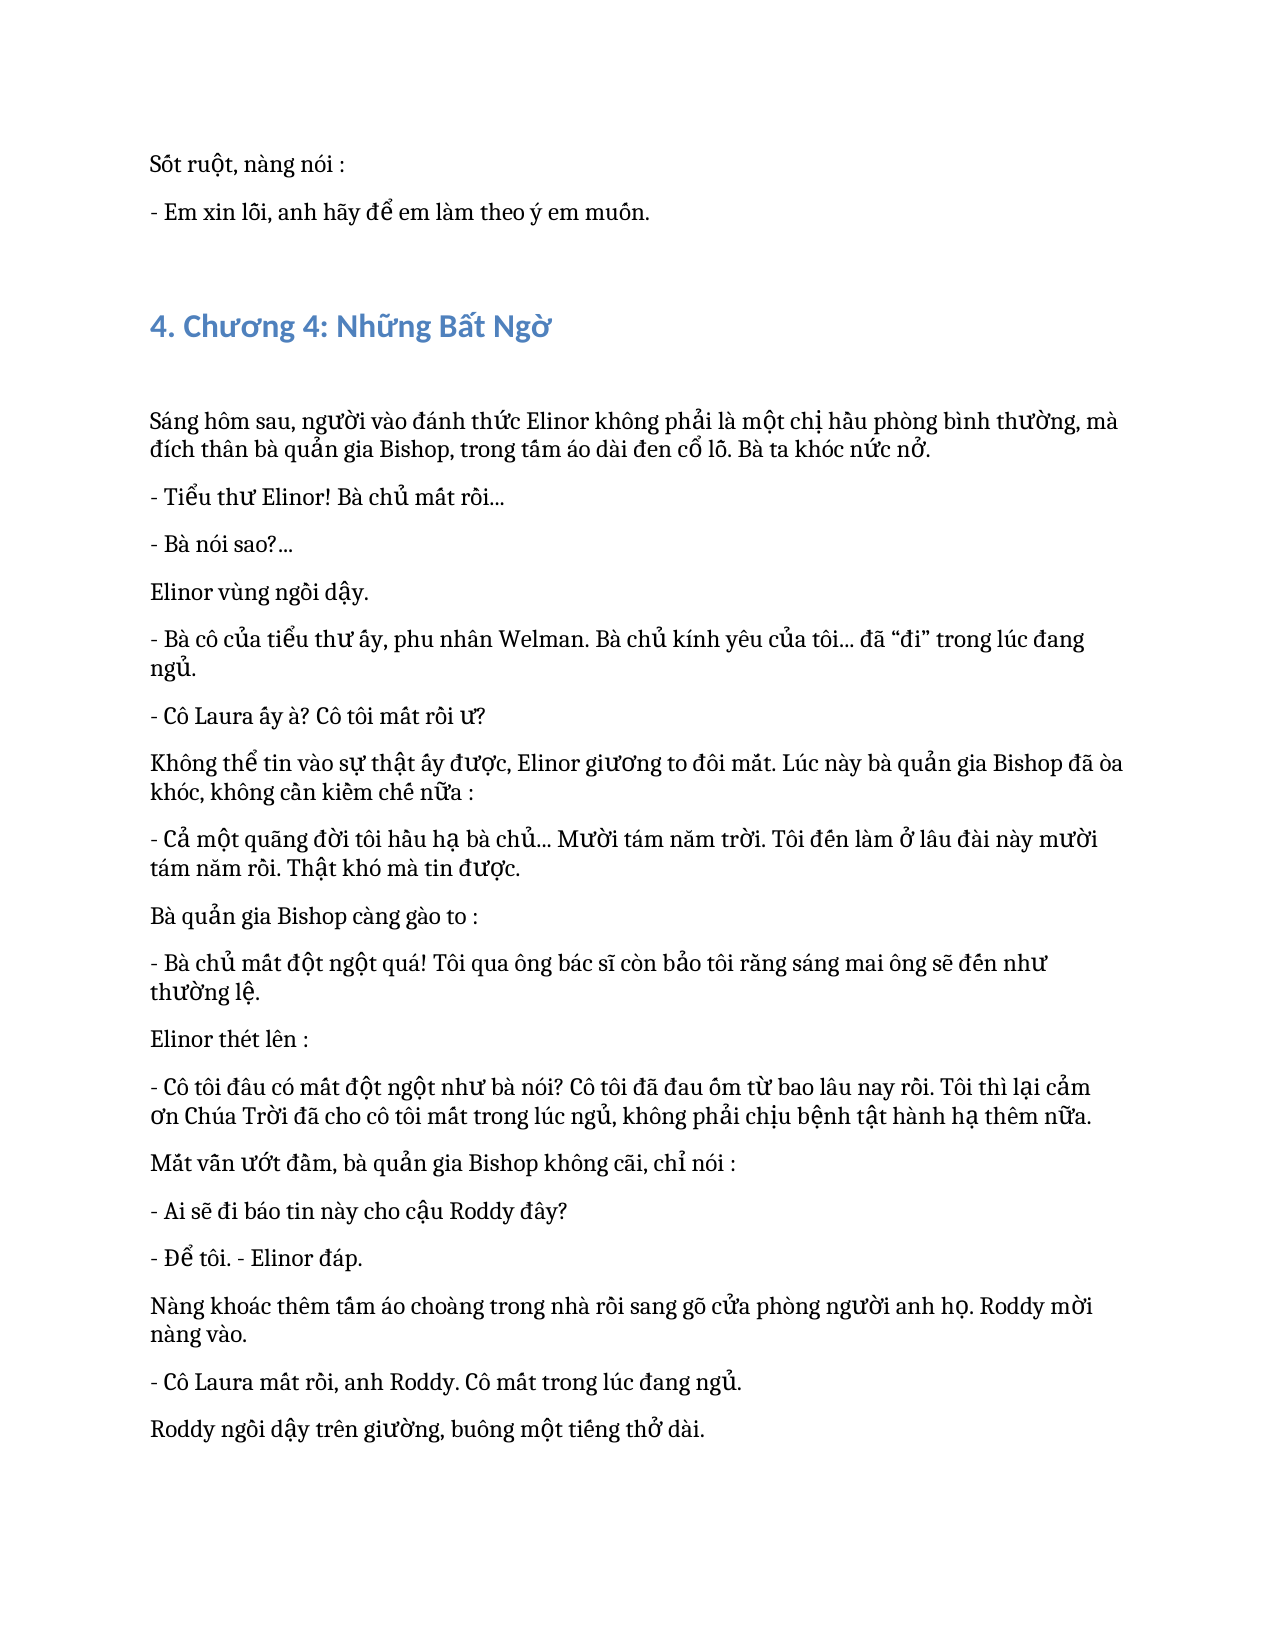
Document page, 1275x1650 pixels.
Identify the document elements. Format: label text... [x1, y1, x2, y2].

subtitle 4. Chương 4: Những Bất Ngờ [150, 304, 1125, 345]
text Sáng hôm sau, người vào đánh thức Elinor không phải là một chị hầu phòng bình thường, mà đích thân bà quản gia Bishop, trong tấm áo dài đen cổ lỗ. Bà ta khóc nức nở. [150, 349, 1125, 464]
text - Ai sẽ đi báo tin này cho cậu Roddy đây? [150, 1197, 1125, 1225]
text Elinor vùng ngồi dậy. [150, 578, 1125, 607]
text Roddy ngồi dậy trên giường, buông một tiếng thở dài. [150, 1415, 1125, 1444]
text - Cô tôi đâu có mất đột ngột như bà nói? Cô tôi đã đau ốm từ bao lâu nay rồi. Tôi thì lại cảm ơn Chúa Trời đã cho cô tôi mất trong lúc ngủ, không phải chịu bệnh tật hành hạ thêm nữa. [150, 1073, 1125, 1130]
text Không thể tin vào sự thật ấy được, Elinor giương to đôi mắt. Lúc này bà quản gia Bishop đã òa khóc, không cần kiềm chế nữa : [150, 749, 1125, 807]
text - Cả một quãng đời tôi hầu hạ bà chủ... Mười tám năm trời. Tôi đến làm ở lâu đài này mười tám năm rồi. Thật khó mà tin được. [150, 825, 1125, 883]
text - Cô Laura ấy à? Cô tôi mất rồi ư? [150, 702, 1125, 730]
text - Bà nói sao?... [150, 530, 1125, 559]
text - Để tôi. - Elinor đáp. [150, 1244, 1125, 1273]
text Nàng khoác thêm tấm áo choàng trong nhà rồi sang gõ cửa phòng người anh họ. Roddy mời nàng vào. [150, 1292, 1125, 1349]
text - Tiểu thư Elinor! Bà chủ mất rồi... [150, 483, 1125, 512]
text Bà quản gia Bishop càng gào to : [150, 902, 1125, 930]
text - Cô Laura mất rồi, anh Roddy. Cô mất trong lúc đang ngủ. [150, 1368, 1125, 1397]
text - Em xin lỗi, anh hãy để em làm theo ý em muốn. [150, 197, 1125, 284]
text - Bà chủ mất đột ngột quá! Tôi qua ông bác sĩ còn bảo tôi rằng sáng mai ông sẽ đến như thường lệ. [150, 949, 1125, 1007]
text - Bà cô của tiểu thư ấy, phu nhân Welman. Bà chủ kính yêu của tôi... đã “đi” trong lúc đang ngủ. [150, 625, 1125, 683]
text Mắt vẫn ướt đầm, bà quản gia Bishop không cãi, chỉ nói : [150, 1149, 1125, 1178]
text Sốt ruột, nàng nói : [150, 150, 1125, 179]
text Elinor thét lên : [150, 1025, 1125, 1054]
